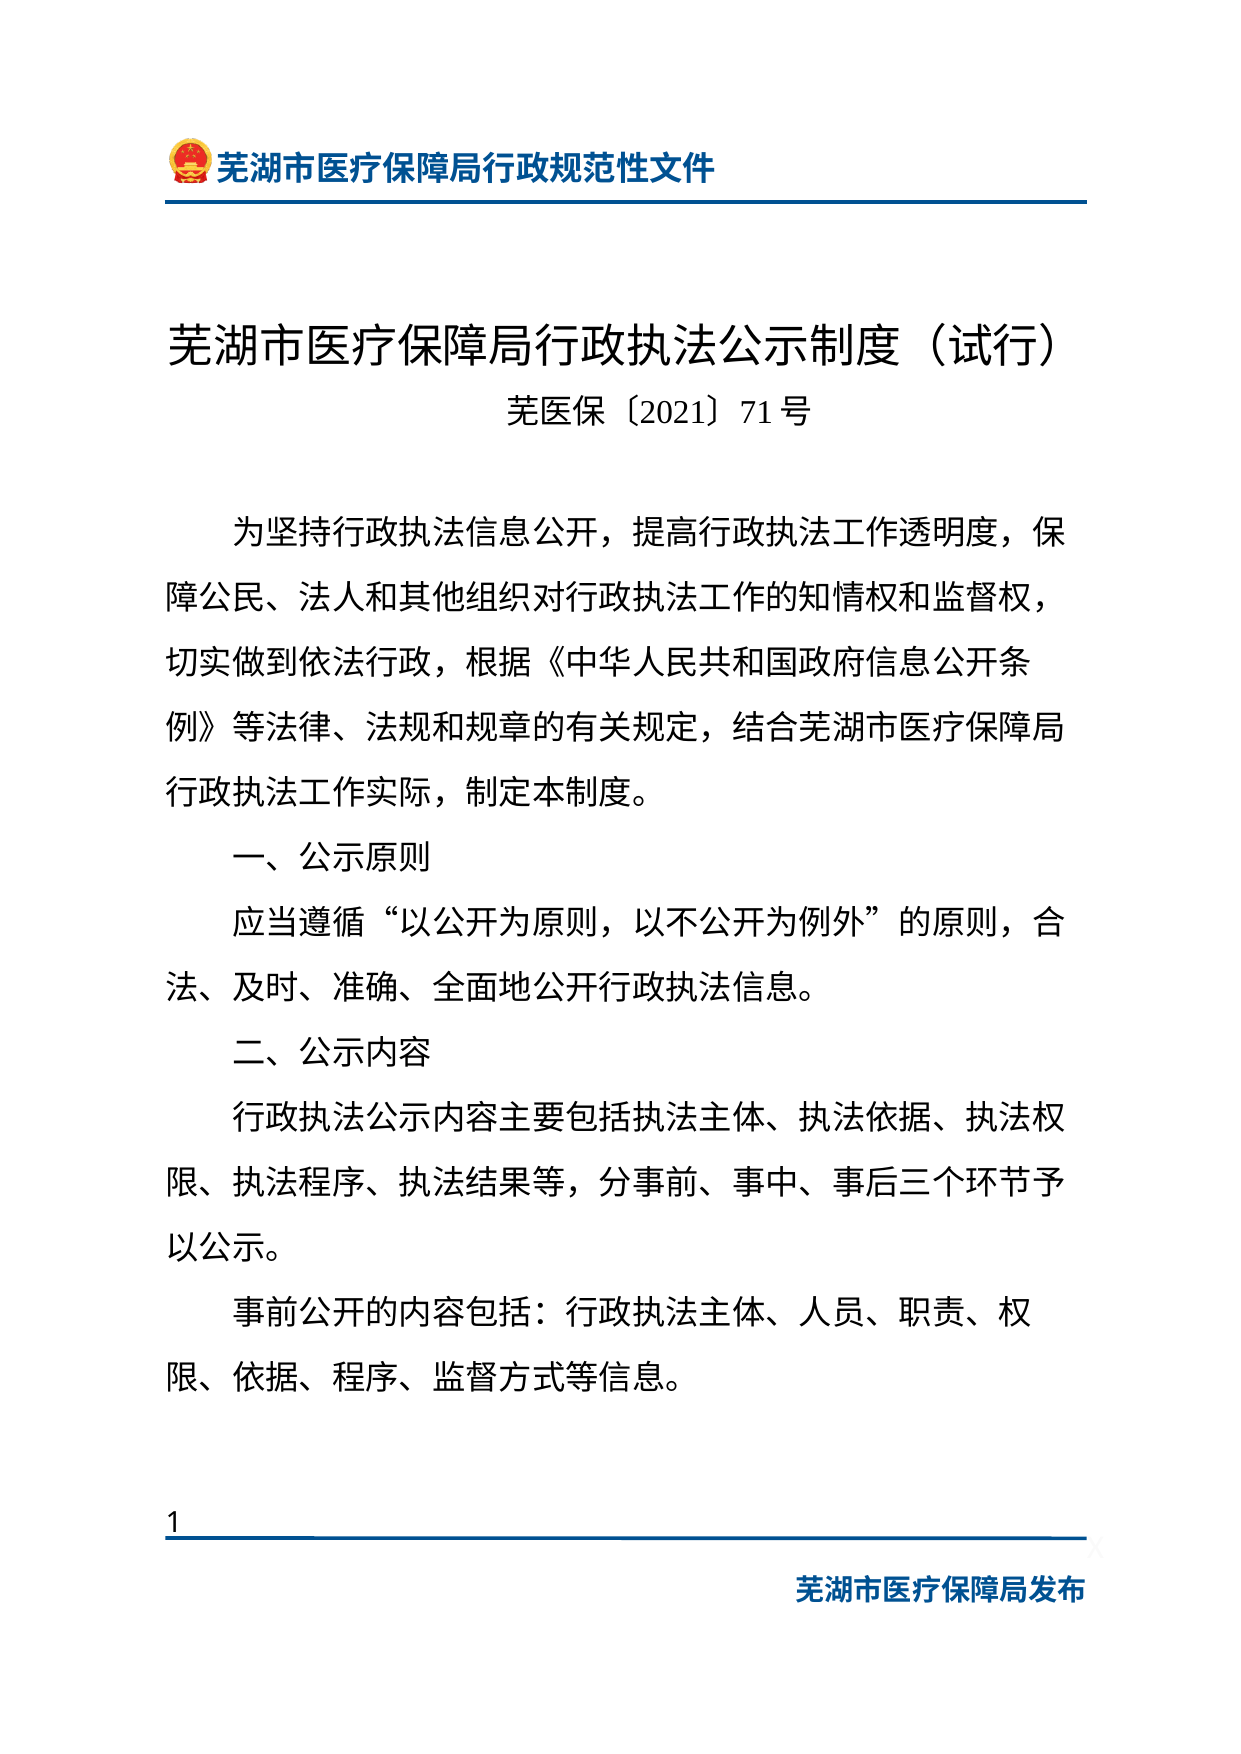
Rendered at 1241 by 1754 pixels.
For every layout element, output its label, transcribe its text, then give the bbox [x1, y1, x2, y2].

text 事前公开的内容包括：行政执法主体、人员、职责、权限、依据、程序、监督方式等信息。 [165, 1277, 1087, 1407]
text 应当遵循“以公开为原则，以不公开为例外”的原则，合法、及时、准确、全面地公开行政执法信息。 [165, 887, 1087, 1017]
text 二、公示内容 [165, 1017, 1087, 1082]
text 行政执法公示内容主要包括执法主体、执法依据、执法权限、执法程序、执法结果等，分事前、事中、事后三个环节予以公示。 [165, 1082, 1087, 1277]
picture [165, 136, 216, 187]
text 一、公示原则 [165, 822, 1087, 887]
text 芜医保〔2021〕71号 [165, 374, 1087, 436]
text 芜湖市医疗保障局行政执法公示制度（试行） [165, 313, 1087, 374]
text 为坚持行政执法信息公开，提高行政执法工作透明度，保障公民、法人和其他组织对行政执法工作的知情权和监督权，切实做到依法行政，根据《中华人民共和国政府信息公开条例》等法律、法规和规章的有关规定，结合芜湖市医疗保障局行政执法工作实际，制定本制度。 [165, 497, 1087, 822]
